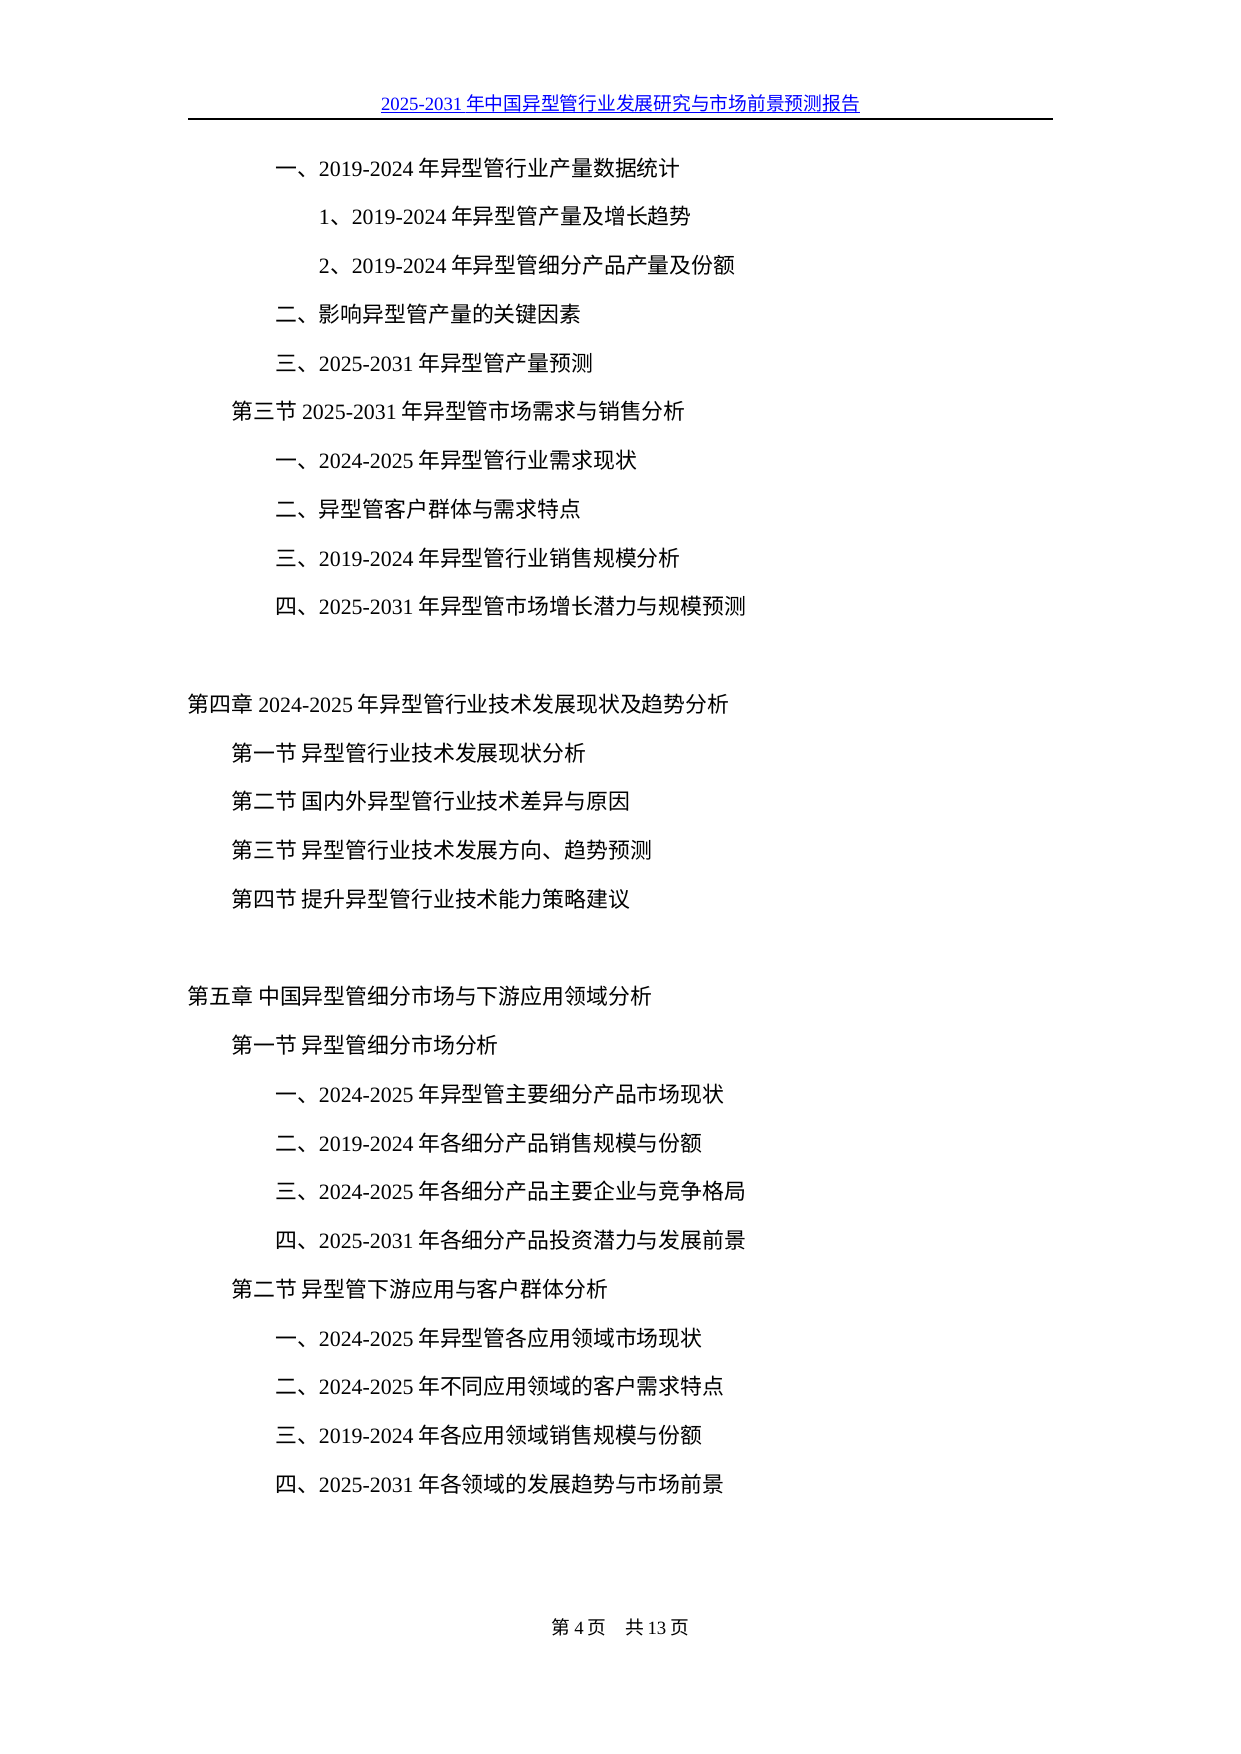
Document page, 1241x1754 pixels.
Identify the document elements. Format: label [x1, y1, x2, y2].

text [187, 150, 1053, 1499]
